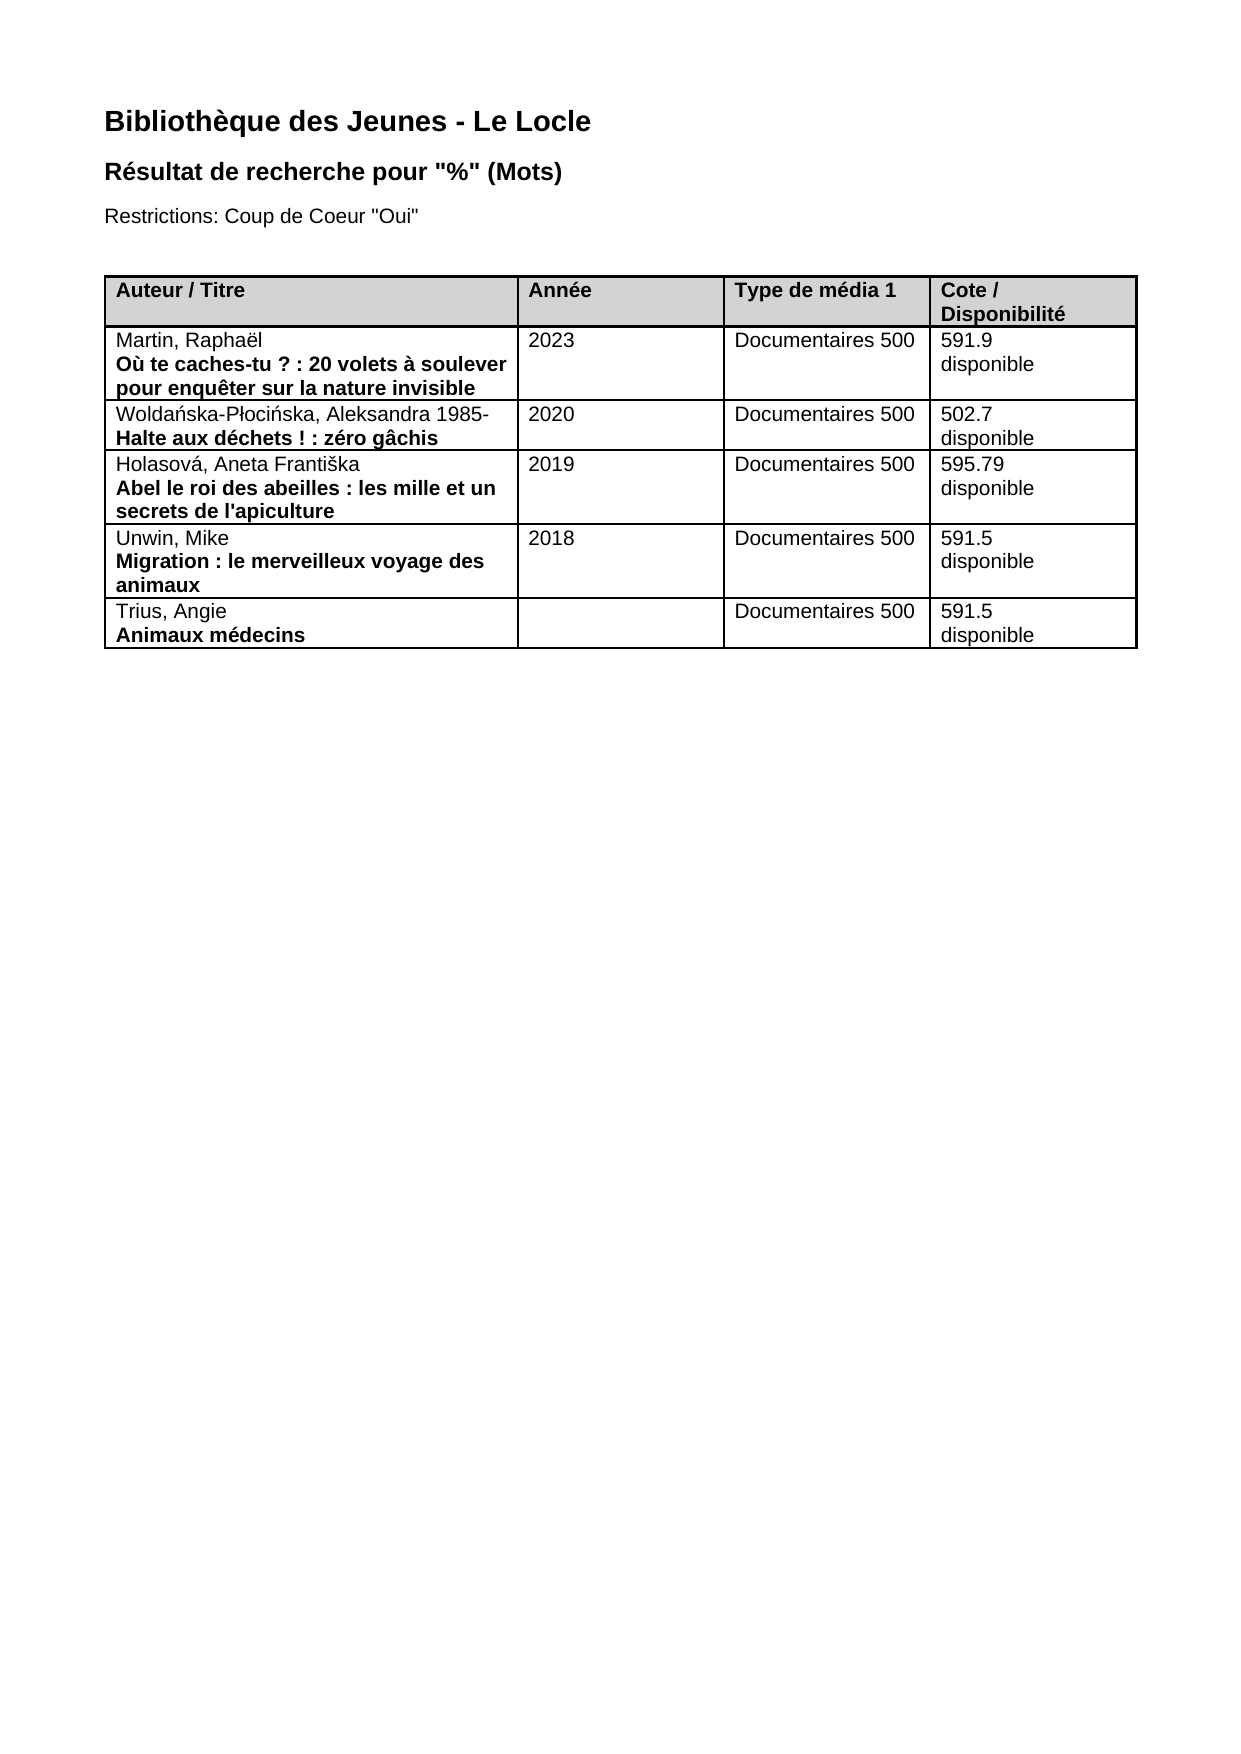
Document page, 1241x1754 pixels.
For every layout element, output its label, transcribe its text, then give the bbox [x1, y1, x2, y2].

table_cell Holasová, Aneta Františka Abel le roi des abeilles : les mille et un secrets de l'apiculture [106, 451, 517, 523]
table_cell 2018 [519, 525, 723, 597]
table_header Année [519, 278, 723, 325]
table_cell 591.5 disponible [931, 599, 1135, 647]
table_cell Documentaires 500 [725, 599, 929, 647]
table_cell Documentaires 500 [725, 401, 929, 449]
table_cell Documentaires 500 [725, 451, 929, 523]
table_cell Unwin, Mike Migration : le merveilleux voyage des animaux [106, 525, 517, 597]
table_header Type de média 1 [725, 278, 929, 325]
table_cell Documentaires 500 [725, 525, 929, 597]
table_cell 591.9 disponible [931, 328, 1135, 399]
table_cell 2023 [519, 328, 723, 399]
text Résultat de recherche pour "%" (Mots) [104, 156, 1136, 185]
table_cell Documentaires 500 [725, 328, 929, 399]
table_cell 2019 [519, 451, 723, 523]
table_cell Martin, Raphaël Où te caches-tu ? : 20 volets à soulever pour enquêter sur la nature invisible [106, 328, 517, 399]
table_header Auteur / Titre [106, 278, 517, 325]
table_cell 502.7 disponible [931, 401, 1135, 449]
table_cell [519, 599, 723, 647]
table_cell 2020 [519, 401, 723, 449]
table_cell Woldańska-Płocińska, Aleksandra 1985- Halte aux déchets ! : zéro gâchis [106, 401, 517, 449]
text Bibliothèque des Jeunes - Le Locle [104, 104, 1136, 138]
text Restrictions: Coup de Coeur "Oui" [104, 204, 1136, 228]
table_cell 591.5 disponible [931, 525, 1135, 597]
table_header Cote / Disponibilité [931, 278, 1135, 325]
table_cell 595.79 disponible [931, 451, 1135, 523]
table_cell Trius, Angie Animaux médecins [106, 599, 517, 647]
